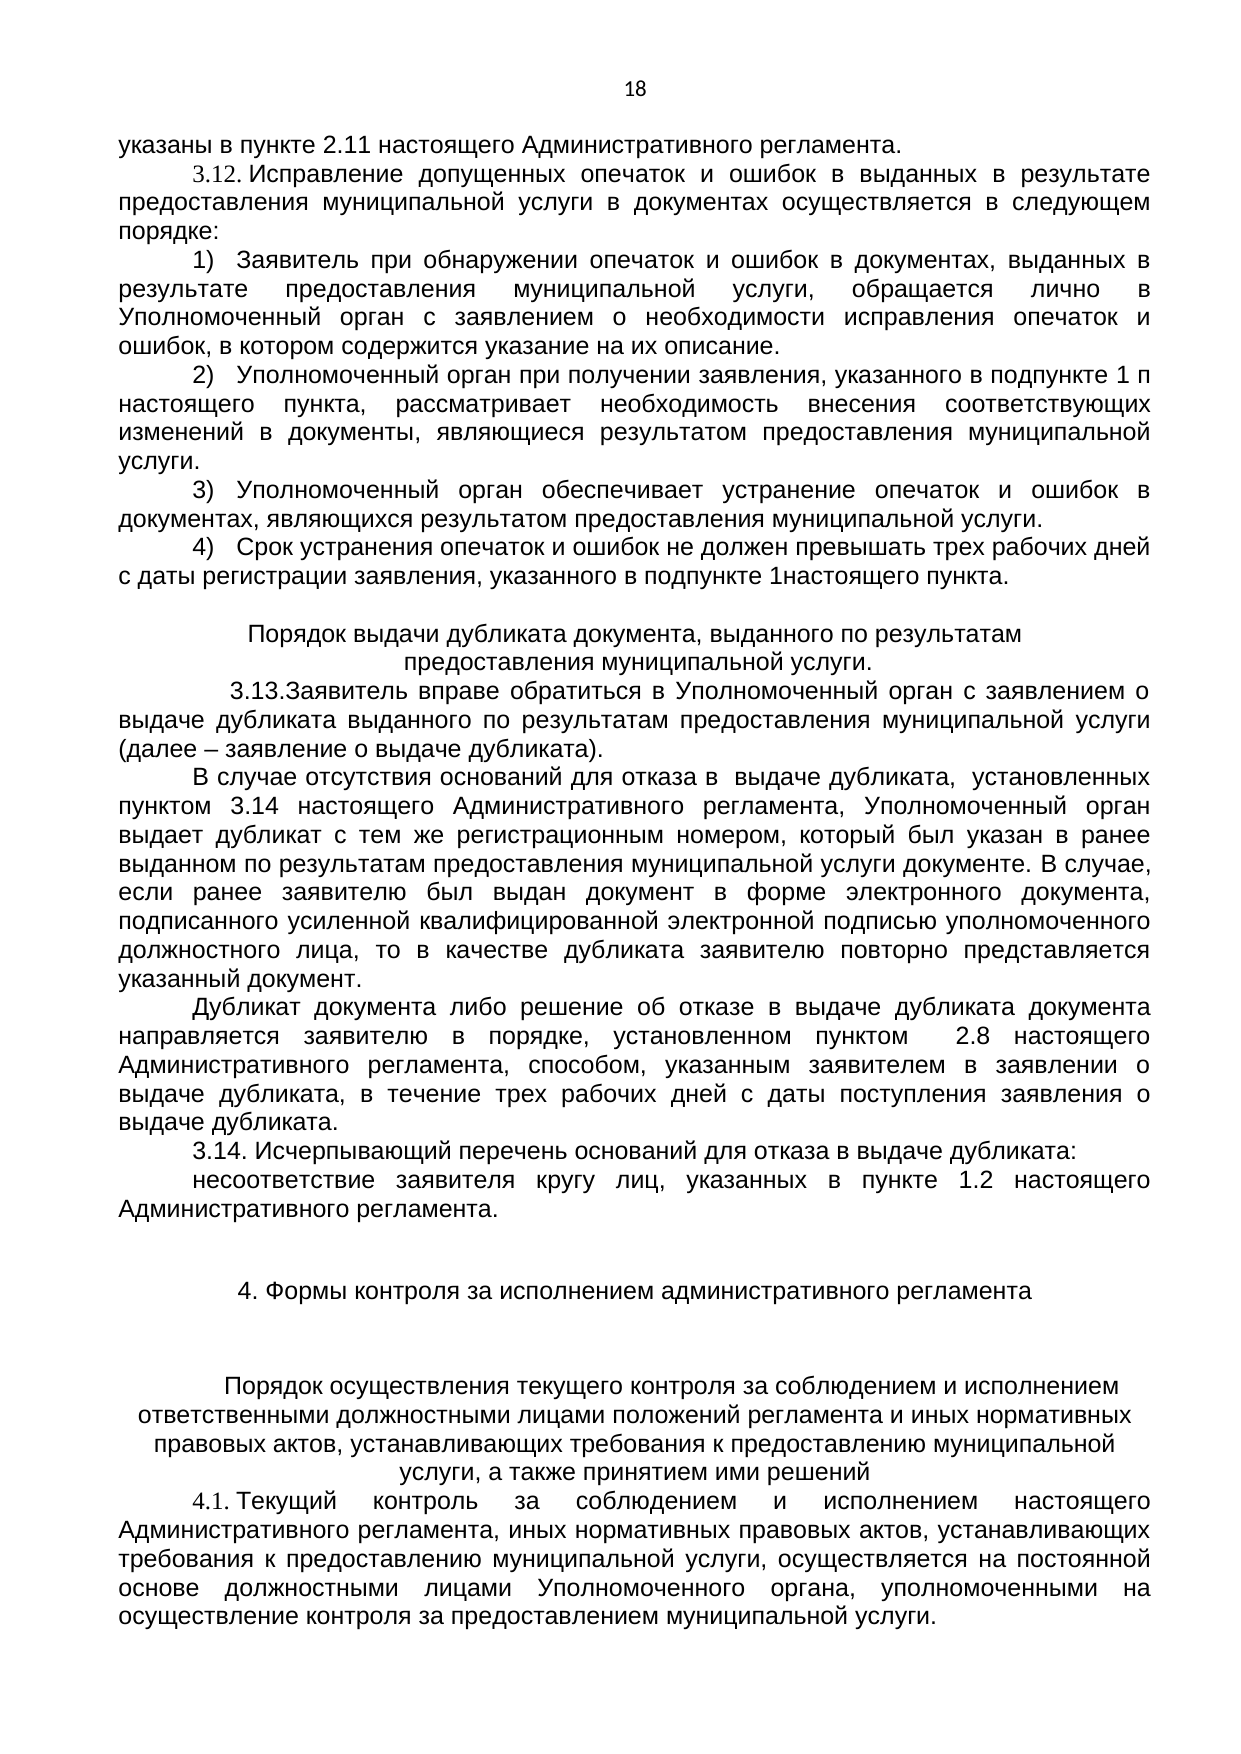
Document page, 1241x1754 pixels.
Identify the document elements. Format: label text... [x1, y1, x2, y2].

text 3.14. Исчерпывающий перечень оснований для отказа в выдаче дубликата: [118, 1136, 1152, 1165]
text несоответствие заявителя кругу лиц, указанных в пункте 1.2 настоящего Административного регламента. [118, 1165, 1152, 1222]
text 3.13.Заявитель вправе обратиться в Уполномоченный орган с заявлением о выдаче дубликата выданного по результатам предоставления муниципальной услуги (далее – заявление о выдаче дубликата). [118, 676, 1152, 762]
text предоставления муниципальной услуги. [118, 647, 1152, 676]
list Уполномоченный орган обеспечивает устранение опечаток и ошибок в документах, являющихся результатом предоставления муниципальной услуги. [118, 475, 1152, 532]
list Исправление допущенных опечаток и ошибок в выданных в результате предоставления муниципальной услуги в документах осуществляется в следующем порядке: [118, 158, 1152, 245]
text Порядок выдачи дубликата документа, выданного по результатам [118, 619, 1152, 647]
list Текущий контроль за соблюдением и исполнением настоящего Административного регламента, иных нормативных правовых актов, устанавливающих требования к предоставлению муниципальной услуги, осуществляется на постоянной основе должностными лицами Уполномоченного органа, уполномоченными на осуществление контроля за предоставлением муниципальной услуги. [118, 1486, 1152, 1630]
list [118, 130, 1152, 158]
text 4. Формы контроля за исполнением административного регламента [118, 1276, 1152, 1305]
list Уполномоченный орган при получении заявления, указанного в подпункте 1 п настоящего пункта, рассматривает необходимость внесения соответствующих изменений в документы, являющиеся результатом предоставления муниципальной услуги. [118, 360, 1152, 475]
list Срок устранения опечаток и ошибок не должен превышать трех рабочих дней с даты регистрации заявления, указанного в подпункте 1настоящего пункта. [118, 532, 1152, 590]
text В случае отсутствия оснований для отказа в выдаче дубликата, установленных пунктом 3.14 настоящего Административного регламента, Уполномоченный орган выдает дубликат с тем же регистрационным номером, который был указан в ранее выданном по результатам предоставления муниципальной услуги документе. В случае, если ранее заявителю был выдан документ в форме электронного документа, подписанного усиленной квалифицированной электронной подписью уполномоченного должностного лица, то в качестве дубликата заявителю повторно представляется указанный документ. [118, 762, 1152, 992]
text Дубликат документа либо решение об отказе в выдаче дубликата документа направляется заявителю в порядке, установленном пунктом 2.8 настоящего Административного регламента, способом, указанным заявителем в заявлении о выдаче дубликата, в течение трех рабочих дней с даты поступления заявления о выдаче дубликата. [118, 992, 1152, 1136]
list Заявитель при обнаружении опечаток и ошибок в документах, выданных в результате предоставления муниципальной услуги, обращается лично в Уполномоченный орган с заявлением о необходимости исправления опечаток и ошибок, в котором содержится указание на их описание. [118, 245, 1152, 360]
text Порядок осуществления текущего контроля за соблюдением и исполнением ответственными должностными лицами положений регламента и иных нормативных правовых актов, устанавливающих требования к предоставлению муниципальной услуги, а также принятием ими решений [118, 1371, 1152, 1486]
